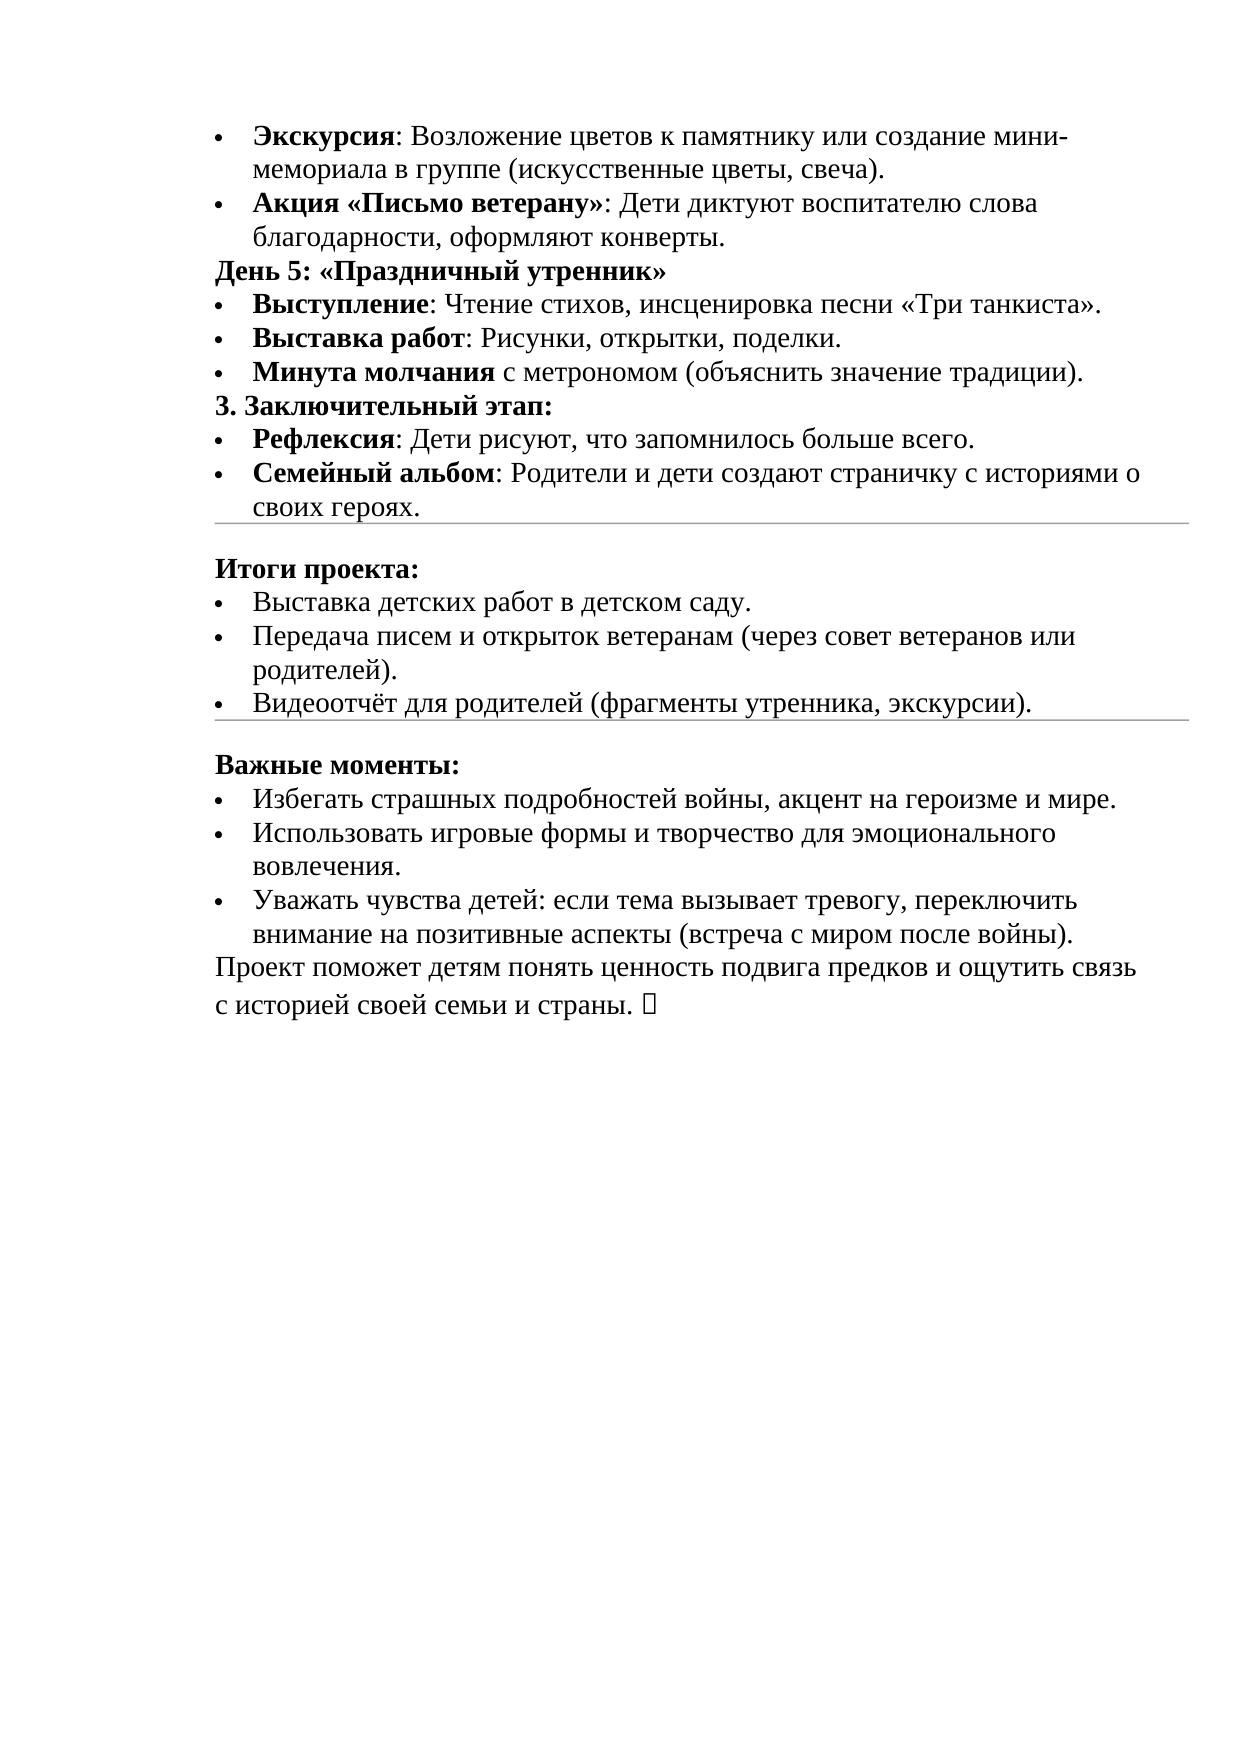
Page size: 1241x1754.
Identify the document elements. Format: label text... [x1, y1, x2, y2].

list Выступление: Чтение стихов, инсценировка песни «Три танкиста». [215, 286, 1154, 320]
text Проект поможет детям понять ценность подвига предков и ощутить связь с историей своей семьи и страны. 🌟 [215, 949, 1154, 1023]
list Уважать чувства детей: если тема вызывает тревогу, переключить внимание на позитивные аспекты (встреча с миром после войны). [215, 882, 1154, 949]
list Минута молчания с метрономом (объяснить значение традиции). [215, 354, 1154, 387]
list Выставка детских работ в детском саду. [215, 584, 1154, 618]
list Использовать игровые формы и творчество для эмоционального вовлечения. [215, 815, 1154, 882]
list Выставка работ: Рисунки, открытки, поделки. [215, 320, 1154, 354]
list Рефлексия: Дети рисуют, что запомнилось больше всего. [215, 421, 1154, 455]
list Акция «Письмо ветерану»: Дети диктуют воспитателю слова благодарности, оформляют конверты. [215, 185, 1154, 252]
text Итоги проекта: [215, 551, 1154, 584]
text 3. Заключительный этап: [215, 388, 1154, 421]
text Важные моменты: [215, 747, 1154, 781]
list Экскурсия: Возложение цветов к памятнику или создание мини-мемориала в группе (искусственные цветы, свеча). [215, 118, 1154, 185]
list Передача писем и открыток ветеранам (через совет ветеранов или родителей). [215, 618, 1154, 685]
list Семейный альбом: Родители и дети создают страничку с историями о своих героях. [215, 455, 1154, 522]
text День 5: «Праздничный утренник» [215, 253, 1154, 286]
list Избегать страшных подробностей войны, акцент на героизме и мире. [215, 781, 1154, 815]
list Видеоотчёт для родителей (фрагменты утренника, экскурсии). [215, 686, 1154, 719]
